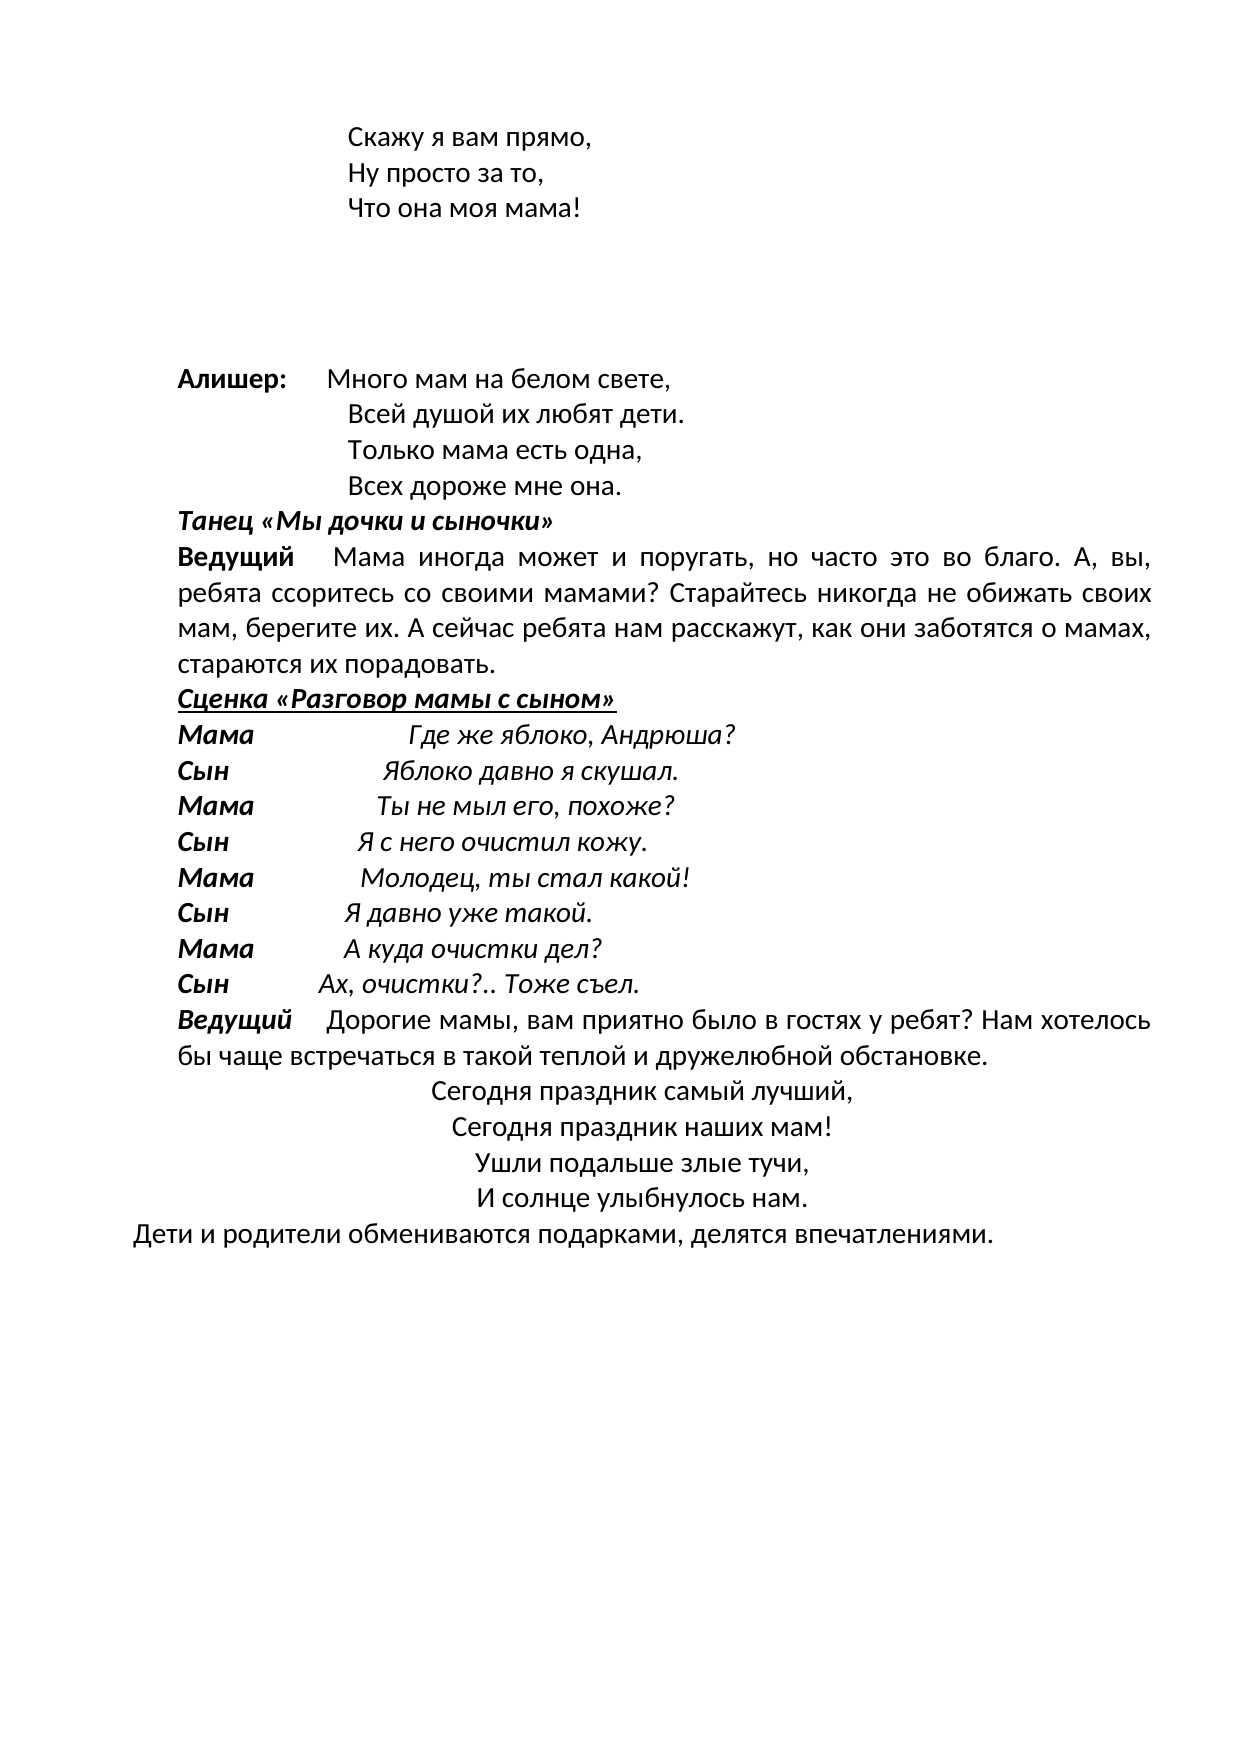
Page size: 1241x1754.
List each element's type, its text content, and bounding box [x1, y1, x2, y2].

text И солнце улыбнулось нам. [133, 1179, 1152, 1215]
text Танец «Мы дочки и сыночки» [177, 502, 1152, 538]
text Мама Где же яблоко, Андрюша? [177, 716, 1152, 752]
text Сегодня праздник наших мам! [133, 1108, 1152, 1144]
text Ушли подальше злые тучи, [133, 1144, 1152, 1179]
text Сын Ах, очистки?.. Тоже съел. [177, 966, 1152, 1001]
text Мама Молодец, ты стал какой! [177, 859, 1152, 894]
text Сын Яблоко давно я скушал. [177, 752, 1152, 787]
text Дети и родители обмениваются подарками, делятся впечатлениями. [133, 1215, 1152, 1251]
text Сын Я давно уже такой. [177, 894, 1152, 930]
text Только мама есть одна, [177, 431, 1152, 467]
text Ну просто за то, [177, 154, 1152, 189]
text Алишер: Много мам на белом свете, [177, 360, 1152, 396]
text Всей душой их любят дети. [177, 396, 1152, 431]
text Всех дороже мне она. [177, 467, 1152, 502]
text Ведущий Дорогие мамы, вам приятно было в гостях у ребят? Нам хотелось бы чаще встречаться в такой теплой и дружелюбной обстановке. [177, 1001, 1152, 1072]
text Мама Ты не мыл его, похоже? [177, 787, 1152, 823]
text Сегодня праздник самый лучший, [133, 1072, 1152, 1108]
text Что она моя мама! [177, 189, 1152, 225]
text Сын Я с него очистил кожу. [177, 823, 1152, 859]
text Ведущий Мама иногда может и поругать, но часто это во благо. А, вы, ребята ссоритесь со своими мамами? Старайтесь никогда не обижать своих мам, берегите их. А сейчас ребята нам расскажут, как они заботятся о мамах, стараются их порадовать. [177, 538, 1152, 681]
text Мама А куда очистки дел? [177, 930, 1152, 966]
text Сценка «Разговор мамы с сыном» [177, 681, 1152, 716]
text Скажу я вам прямо, [177, 118, 1152, 154]
